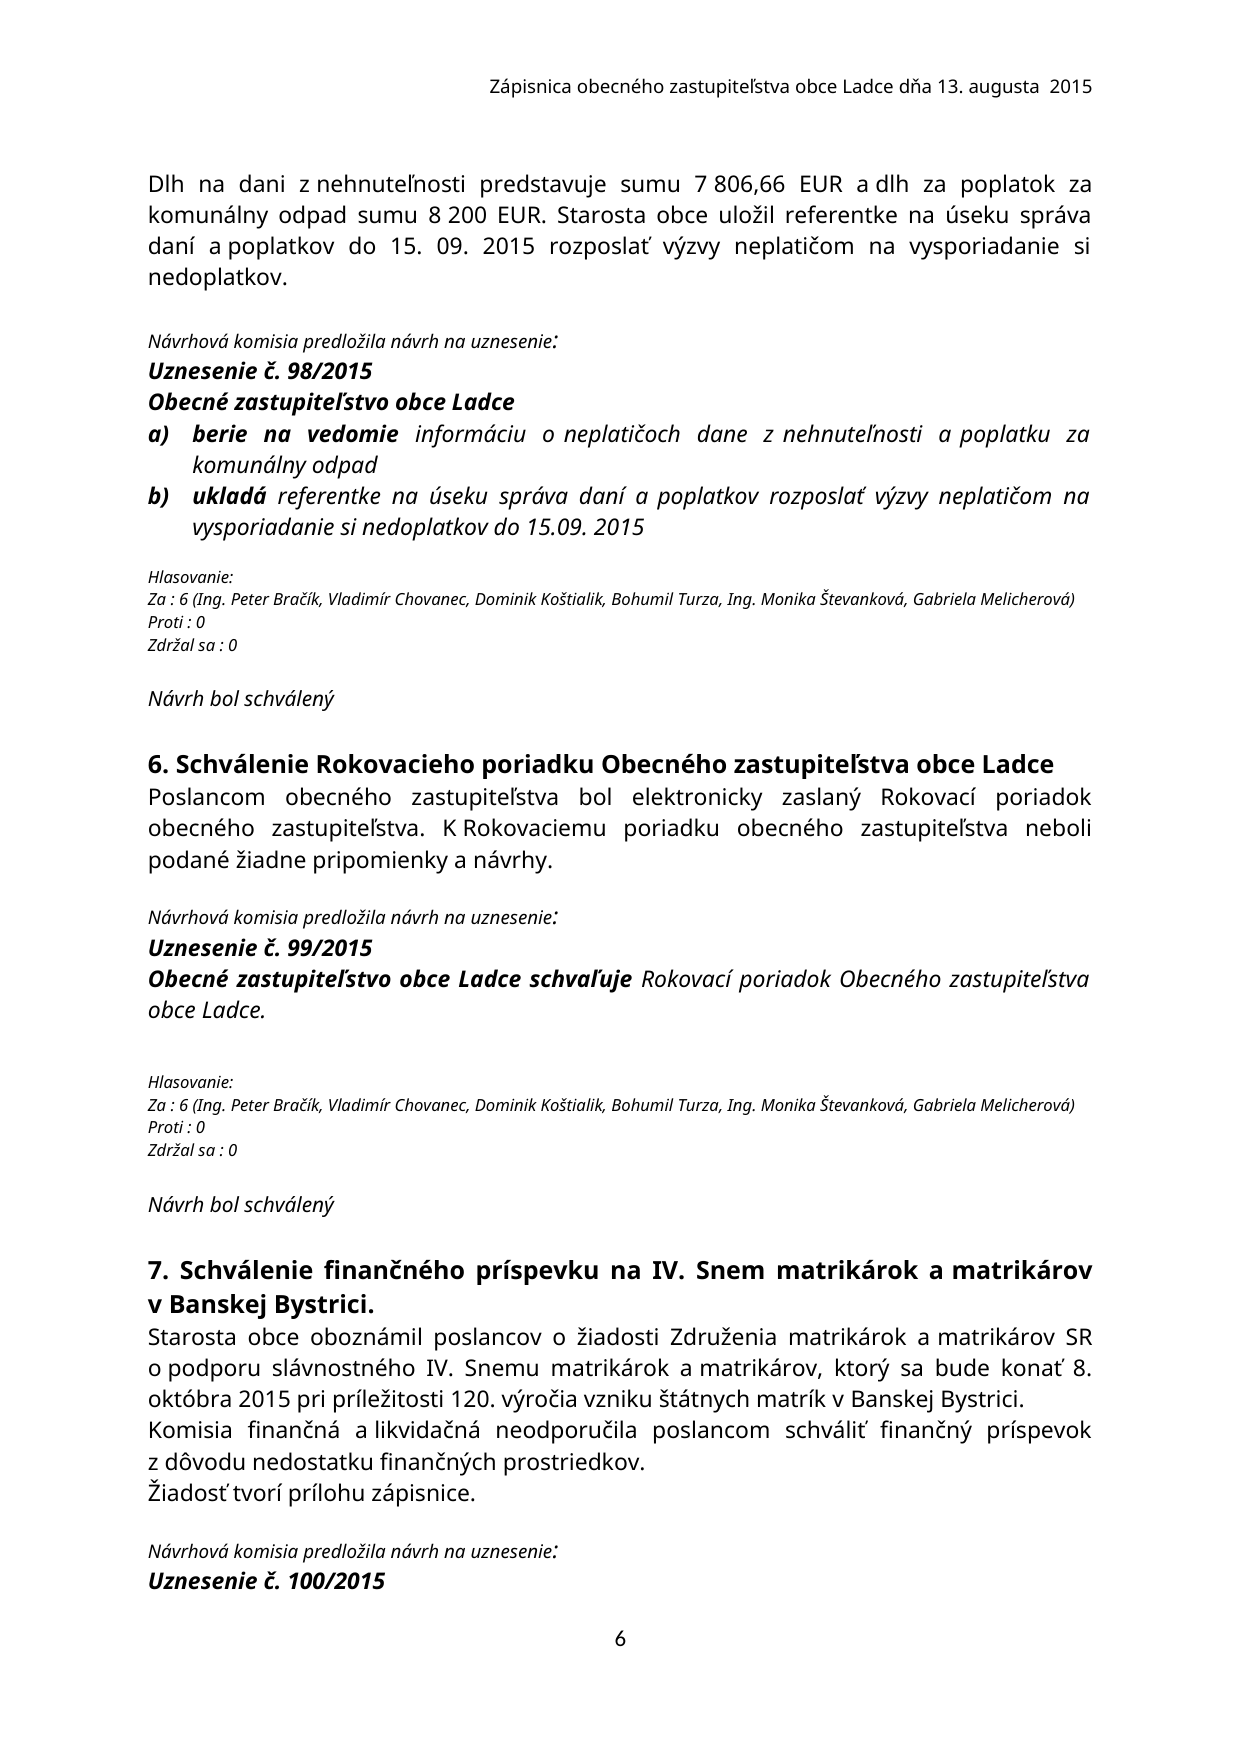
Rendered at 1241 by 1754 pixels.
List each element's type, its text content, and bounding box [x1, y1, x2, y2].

text Proti : 0 [148, 611, 1092, 633]
text 6. Schválenie Rokovacieho poriadku Obecného zastupiteľstva obce Ladce [148, 747, 1092, 781]
text Návrhová komisia predložila návrh na uznesenie: [148, 900, 1092, 932]
text Obecné zastupiteľstvo obce Ladce schvaľuje Rokovací poriadok Obecného zastupiteľstva obce Ladce. [148, 963, 1092, 1025]
text Hlasovanie: [148, 565, 1092, 588]
text Proti : 0 [148, 1116, 1092, 1139]
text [148, 167, 1092, 292]
text Hlasovanie: [148, 1071, 1092, 1093]
text Uznesenie č. 98/2015 [148, 355, 1092, 386]
text Obecné zastupiteľstvo obce Ladce [148, 386, 1092, 417]
list berie na vedomie informáciu o neplatičoch dane z nehnuteľnosti a poplatku za komunálny odpad [148, 417, 1092, 480]
text Za : 6 (Ing. Peter Bračík, Vladimír Chovanec, Dominik Koštialik, Bohumil Turza, Ing. Monika Števanková, Gabriela Melicherová) [148, 1093, 1092, 1116]
text Návrhová komisia predložila návrh na uznesenie: [148, 324, 1092, 355]
text Poslancom obecného zastupiteľstva bol elektronicky zaslaný Rokovací poriadok obecného zastupiteľstva. K Rokovaciemu poriadku obecného zastupiteľstva neboli podané žiadne pripomienky a návrhy. [148, 781, 1092, 875]
text Návrhová komisia predložila návrh na uznesenie: [148, 1534, 1092, 1565]
text Komisia finančná a likvidačná neodporučila poslancom schváliť finančný príspevok z dôvodu nedostatku finančných prostriedkov. [148, 1414, 1092, 1477]
text Uznesenie č. 100/2015 [148, 1565, 1092, 1596]
text Žiadosť tvorí prílohu zápisnice. [148, 1477, 1092, 1508]
text 7. Schválenie finančného príspevku na IV. Snem matrikárok a matrikárov v Banskej Bystrici. [148, 1252, 1092, 1321]
text Za : 6 (Ing. Peter Bračík, Vladimír Chovanec, Dominik Koštialik, Bohumil Turza, Ing. Monika Števanková, Gabriela Melicherová) [148, 588, 1092, 611]
text Uznesenie č. 99/2015 [148, 932, 1092, 963]
text Návrh bol schválený [148, 1190, 1092, 1218]
text Starosta obce oboznámil poslancov o žiadosti Združenia matrikárok a matrikárov SR o podporu slávnostného IV. Snemu matrikárok a matrikárov, ktorý sa bude konať 8. októbra 2015 pri príležitosti 120. výročia vzniku štátnych matrík v Banskej Bystrici. [148, 1321, 1092, 1414]
text Zdržal sa : 0 [148, 633, 1092, 656]
text Návrh bol schválený [148, 684, 1092, 713]
list ukladá referentke na úseku správa daní a poplatkov rozposlať výzvy neplatičom na vysporiadanie si nedoplatkov do 15.09. 2015 [148, 480, 1092, 542]
text Zdržal sa : 0 [148, 1139, 1092, 1162]
